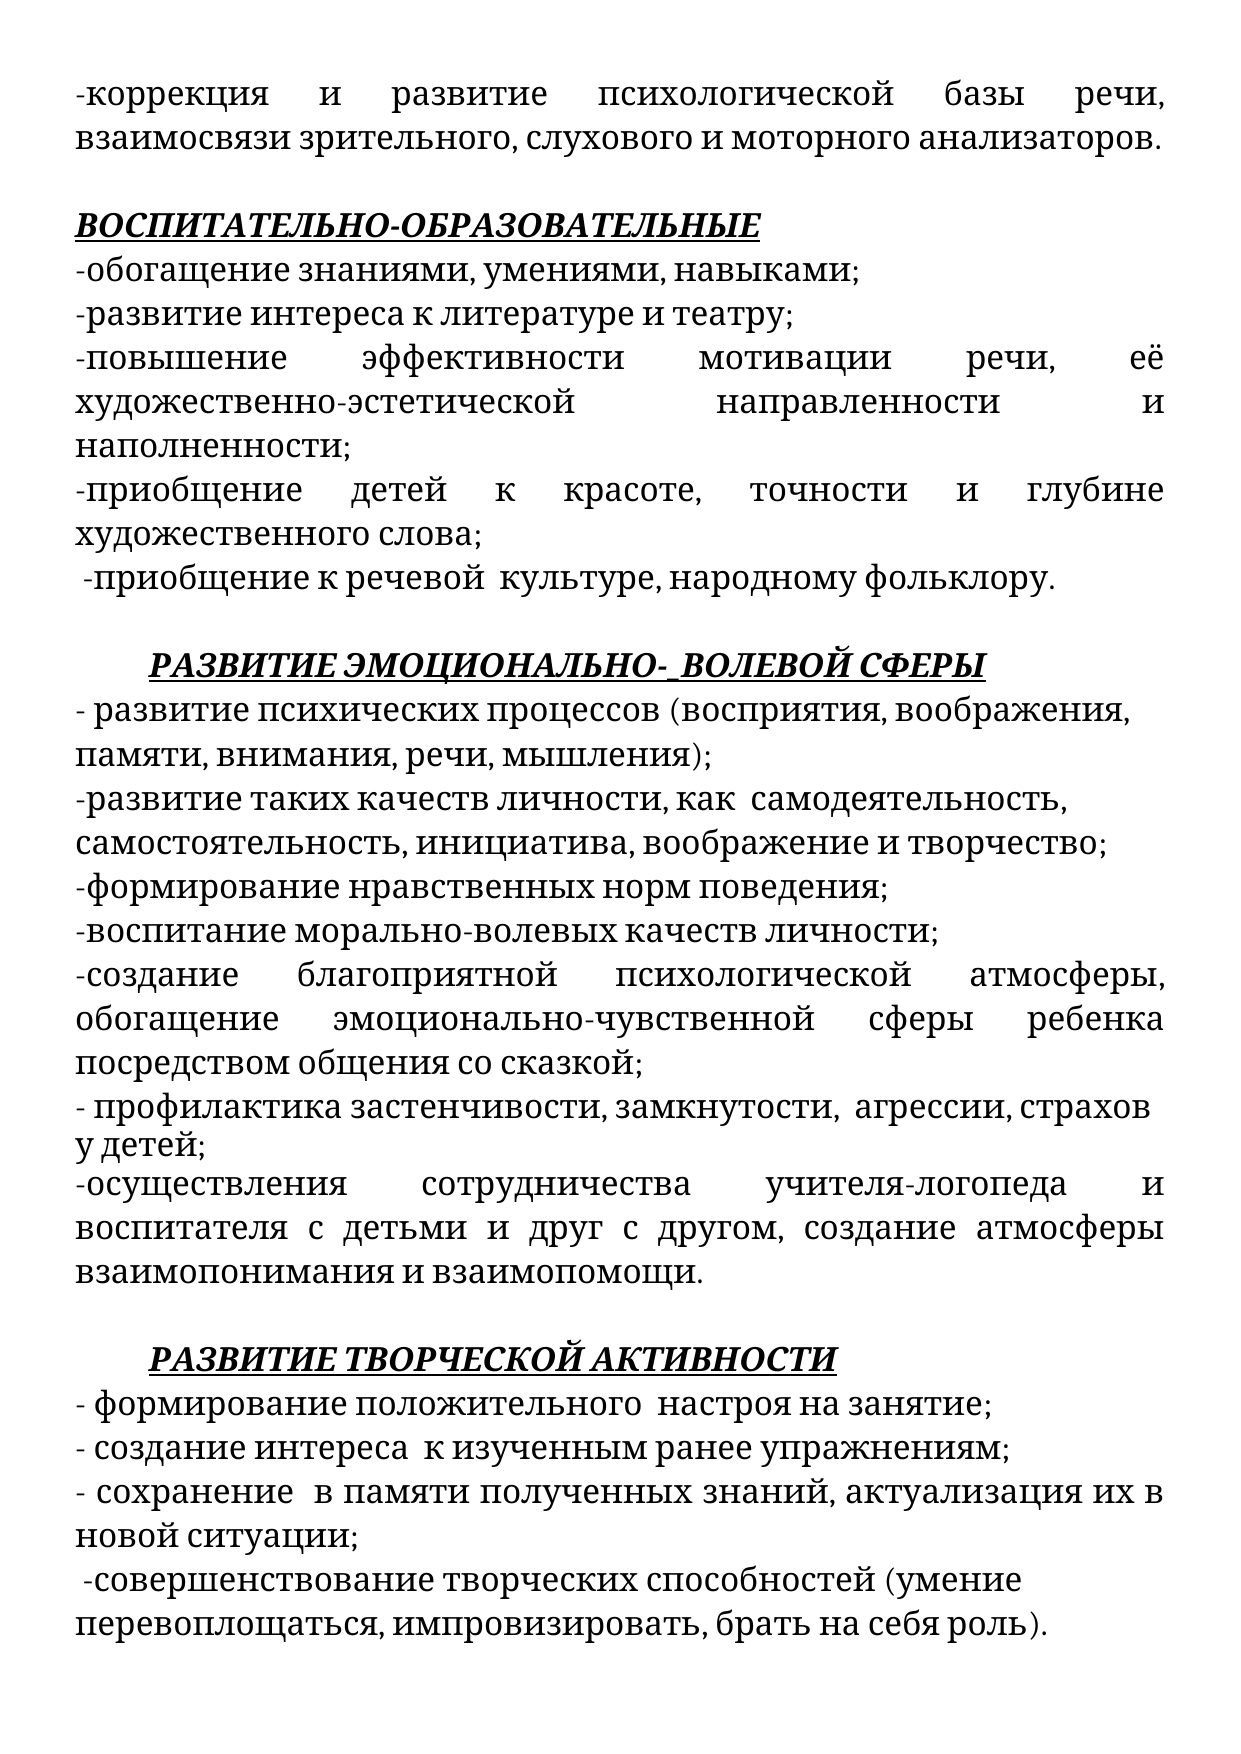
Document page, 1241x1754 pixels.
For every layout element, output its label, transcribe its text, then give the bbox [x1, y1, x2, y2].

text -приобщение к речевой культуре, народному фольклору. [75, 560, 1165, 598]
text -создание благоприятной психологической атмосферы, обогащение эмоционально-чувственной сферы ребенка посредством общения со сказкой; [75, 956, 1165, 1083]
text - сохранение в памяти полученных знаний, актуализация их в новой ситуации; [75, 1473, 1165, 1556]
text -развитие интереса к литературе и театру; [75, 295, 1165, 334]
text -повышение эффективности мотивации речи, её художественно-эстетической направленности и наполненности; [75, 339, 1165, 466]
text -обогащение знаниями, умениями, навыками; [75, 251, 1165, 289]
text - формирование положительного настроя на занятие; [75, 1385, 1165, 1424]
text РАЗВИТИЕ ТВОРЧЕСКОЙ АКТИВНОСТИ [75, 1341, 1165, 1380]
text -коррекция и развитие психологической базы речи, взаимосвязи зрительного, слухового и моторного анализаторов. [75, 75, 1165, 157]
text РАЗВИТИЕ ЭМОЦИОНАЛЬНО-_ВОЛЕВОЙ СФЕРЫ [75, 648, 1165, 686]
text -формирование нравственных норм поведения; [75, 868, 1165, 906]
text -воспитание морально-волевых качеств личности; [75, 912, 1165, 951]
text - развитие психических процессов (восприятия, воображения, памяти, внимания, речи, мышления); [75, 692, 1165, 774]
text -совершенствование творческих способностей (умение перевоплощаться, импровизировать, брать на себя роль). [75, 1562, 1165, 1644]
text - создание интереса к изученным ранее упражнениям; [75, 1429, 1165, 1468]
text -развитие таких качеств личности, как самодеятельность, самостоятельность, инициатива, воображение и творчество; [75, 780, 1165, 862]
text - профилактика застенчивости, замкнутости, агрессии, страхов у детей; [75, 1088, 1165, 1165]
text ВОСПИТАТЕЛЬНО-ОБРАЗОВАТЕЛЬНЫЕ [75, 207, 1165, 246]
text -приобщение детей к красоте, точности и глубине художественного слова; [75, 472, 1165, 554]
text -осуществления сотрудничества учителя-логопеда и воспитателя с детьми и друг с другом, создание атмосферы взаимопонимания и взаимопомощи. [75, 1165, 1165, 1292]
